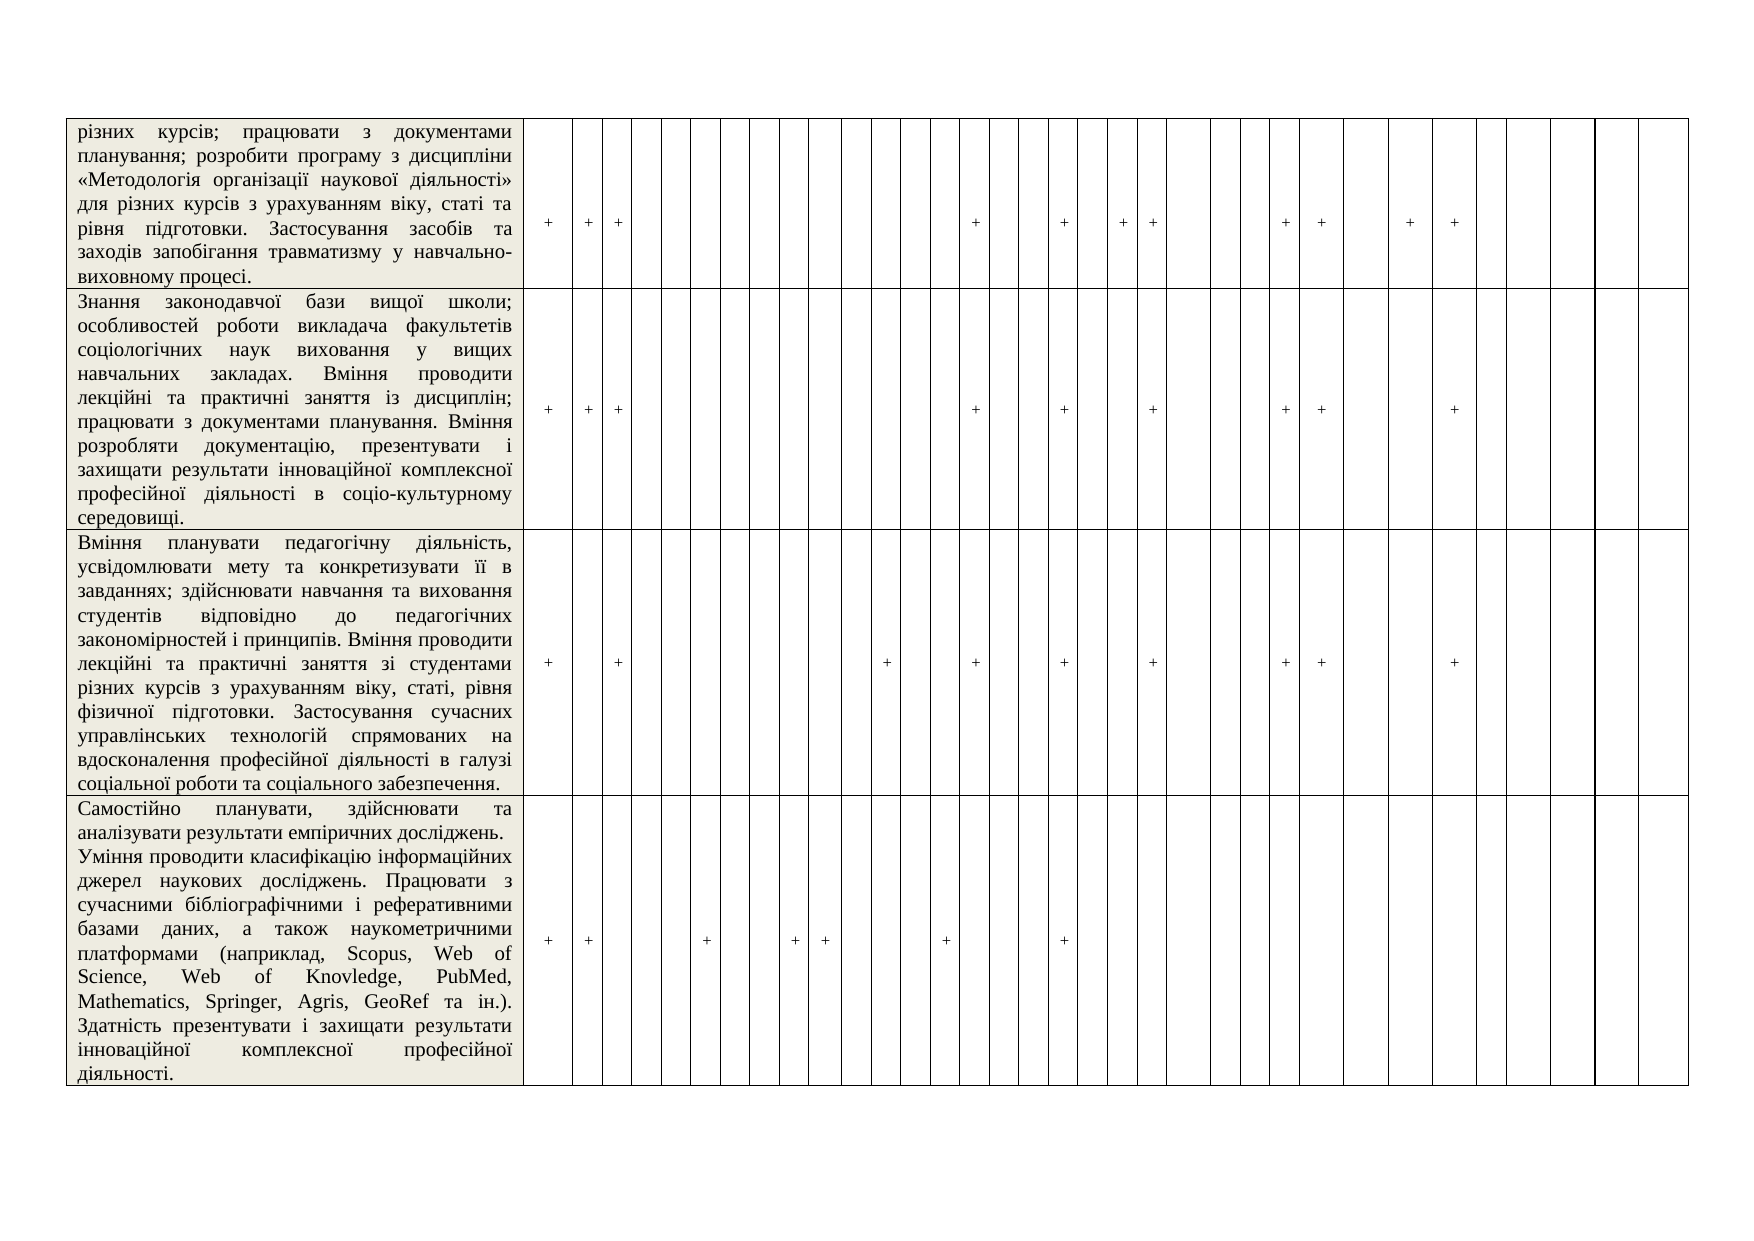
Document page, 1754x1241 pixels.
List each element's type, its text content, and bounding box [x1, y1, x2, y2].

table_cell [1507, 796, 1550, 1085]
table_cell [809, 289, 841, 529]
table_cell [1211, 530, 1240, 795]
table_cell [990, 119, 1018, 288]
table_cell [1019, 289, 1048, 529]
table_cell [691, 289, 720, 529]
table_cell + [960, 289, 989, 529]
table_cell [842, 119, 871, 288]
table_cell + [603, 119, 631, 288]
table_cell [662, 119, 690, 288]
table_cell [1551, 796, 1594, 1085]
table_cell [1241, 530, 1269, 795]
table_cell [1241, 796, 1269, 1085]
table_cell [1596, 530, 1638, 795]
table_cell + [1049, 530, 1077, 795]
table_cell [691, 119, 720, 288]
table_cell + [1300, 530, 1343, 795]
table_cell [931, 289, 959, 529]
table_cell + [780, 796, 808, 1085]
table_cell + [1300, 119, 1343, 288]
table_cell + [809, 796, 841, 1085]
table_cell [1344, 119, 1388, 288]
table_cell [1389, 530, 1432, 795]
table_cell [1019, 530, 1048, 795]
table_cell [1389, 289, 1432, 529]
table_cell + [573, 796, 602, 1085]
table_cell [721, 119, 749, 288]
table_cell [990, 796, 1018, 1085]
table_cell [1241, 119, 1269, 288]
table_cell [1211, 289, 1240, 529]
table_cell [1108, 530, 1137, 795]
table_cell [721, 289, 749, 529]
table_cell + [960, 530, 989, 795]
table_cell + [524, 530, 572, 795]
table_cell + [931, 796, 959, 1085]
table_cell [1211, 119, 1240, 288]
table_cell [1507, 530, 1550, 795]
table_cell + [573, 119, 602, 288]
table_cell [1108, 796, 1137, 1085]
table_cell [573, 530, 602, 795]
table_cell [632, 119, 661, 288]
table_cell [1596, 119, 1638, 288]
table_cell [1477, 530, 1506, 795]
table_cell [872, 289, 900, 529]
table_cell + [1270, 119, 1299, 288]
table_cell [1211, 796, 1240, 1085]
table_cell [901, 796, 930, 1085]
table_cell [1551, 289, 1594, 529]
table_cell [67, 119, 523, 288]
table_cell [1167, 289, 1210, 529]
table_cell [931, 119, 959, 288]
table_cell + [1138, 289, 1166, 529]
table_cell [809, 530, 841, 795]
table_cell [1433, 796, 1476, 1085]
table_cell + [872, 530, 900, 795]
table_cell [1477, 289, 1506, 529]
table_cell [872, 119, 900, 288]
table_cell [632, 530, 661, 795]
table_cell [1596, 289, 1638, 529]
table_cell [662, 530, 690, 795]
table_cell + [1049, 289, 1077, 529]
table_cell + [1433, 530, 1476, 795]
table_cell + [691, 796, 720, 1085]
table_cell + [603, 289, 631, 529]
table_cell + [960, 119, 989, 288]
table_cell [842, 796, 871, 1085]
table_cell [1477, 796, 1506, 1085]
table_cell [1551, 119, 1594, 288]
table_cell [1639, 119, 1688, 288]
table_cell [872, 796, 900, 1085]
table_cell + [1389, 119, 1432, 288]
table_cell [1167, 796, 1210, 1085]
table_cell [780, 530, 808, 795]
table_cell Знання законодавчої бази вищої школи; особливостей роботи викладача факультетів соціологічних наук виховання у вищих навчальних закладах. Вміння проводити лекційні та практичні заняття із дисциплін; працювати з документами планування. Вміння розробляти документацію, презентувати і захищати результати інноваційної комплексної професійної діяльності в соціо-культурному середовищі. [67, 289, 523, 529]
table_cell + [1270, 530, 1299, 795]
table_cell [1078, 796, 1107, 1085]
table_cell [1300, 796, 1343, 1085]
table_cell [1596, 796, 1638, 1085]
table_cell [632, 289, 661, 529]
table_cell [1639, 530, 1688, 795]
table_cell [632, 796, 661, 1085]
table_cell + [1108, 119, 1137, 288]
table_cell [1167, 530, 1210, 795]
table_cell [603, 796, 631, 1085]
table_cell + [1049, 796, 1077, 1085]
table_cell [931, 530, 959, 795]
table_cell + [1300, 289, 1343, 529]
table_cell + [1433, 119, 1476, 288]
table_cell [1108, 289, 1137, 529]
table_cell Вміння планувати педагогічну діяльність, усвідомлювати мету та конкретизувати її в завданнях; здійснювати навчання та виховання студентів відповідно до педагогічних закономірностей і принципів. Вміння проводити лекційні та практичні заняття зі студентами різних курсів з урахуванням віку, статі, рівня фізичної підготовки. Застосування сучасних управлінських технологій спрямованих на вдосконалення професійної діяльності в галузі соціальної роботи та соціального забезпечення. [67, 530, 523, 795]
table_cell + [1433, 289, 1476, 529]
table_cell [750, 530, 779, 795]
table_cell [1344, 796, 1388, 1085]
table_cell [780, 119, 808, 288]
table_cell [1167, 119, 1210, 288]
table_cell [1507, 119, 1550, 288]
table_cell [990, 289, 1018, 529]
table_cell [901, 530, 930, 795]
table_cell [750, 289, 779, 529]
table_cell [662, 796, 690, 1085]
table_cell + [1270, 289, 1299, 529]
table_cell [750, 796, 779, 1085]
table_cell + [1049, 119, 1077, 288]
table_cell [1078, 530, 1107, 795]
table_cell + [1138, 530, 1166, 795]
table_cell [1019, 796, 1048, 1085]
table_cell [1639, 796, 1688, 1085]
table_cell [901, 289, 930, 529]
table_cell [1270, 796, 1299, 1085]
table_cell [662, 289, 690, 529]
table_cell [901, 119, 930, 288]
table_cell + [524, 119, 572, 288]
table_cell [1639, 289, 1688, 529]
table_cell [990, 530, 1018, 795]
table_cell [1078, 119, 1107, 288]
table_cell + [524, 289, 572, 529]
table_cell [721, 796, 749, 1085]
table_cell + [603, 530, 631, 795]
table_cell [1507, 289, 1550, 529]
table_cell [1078, 289, 1107, 529]
table_cell [1019, 119, 1048, 288]
table_cell [1138, 796, 1166, 1085]
table_cell [750, 119, 779, 288]
table_cell [842, 289, 871, 529]
table_cell [691, 530, 720, 795]
table_cell + [524, 796, 572, 1085]
table_cell [1241, 289, 1269, 529]
table_cell [1344, 530, 1388, 795]
table_cell [960, 796, 989, 1085]
table_cell [780, 289, 808, 529]
table_cell [1389, 796, 1432, 1085]
table_cell [721, 530, 749, 795]
table_cell [1344, 289, 1388, 529]
table_cell + [1138, 119, 1166, 288]
table_cell [1551, 530, 1594, 795]
table_cell [1477, 119, 1506, 288]
table_cell Самостійно планувати, здійснювати та аналізувати результати емпіричних досліджень. Уміння проводити класифікацію інформаційних джерел наукових досліджень. Працювати з сучасними бібліографічними і реферативними базами даних, а також наукометричними платформами (наприклад, Sсорus, Web оf Sсіеnсе, Wеb оf Knovledge, РubМеd, Маthеmatics, Sрrіngеr, Аgrіs, GeoRef та ін.). Здатність презентувати і захищати результати інноваційної комплексної професійної діяльності. [67, 796, 523, 1085]
table_cell [809, 119, 841, 288]
table_cell + [573, 289, 602, 529]
table_cell [842, 530, 871, 795]
